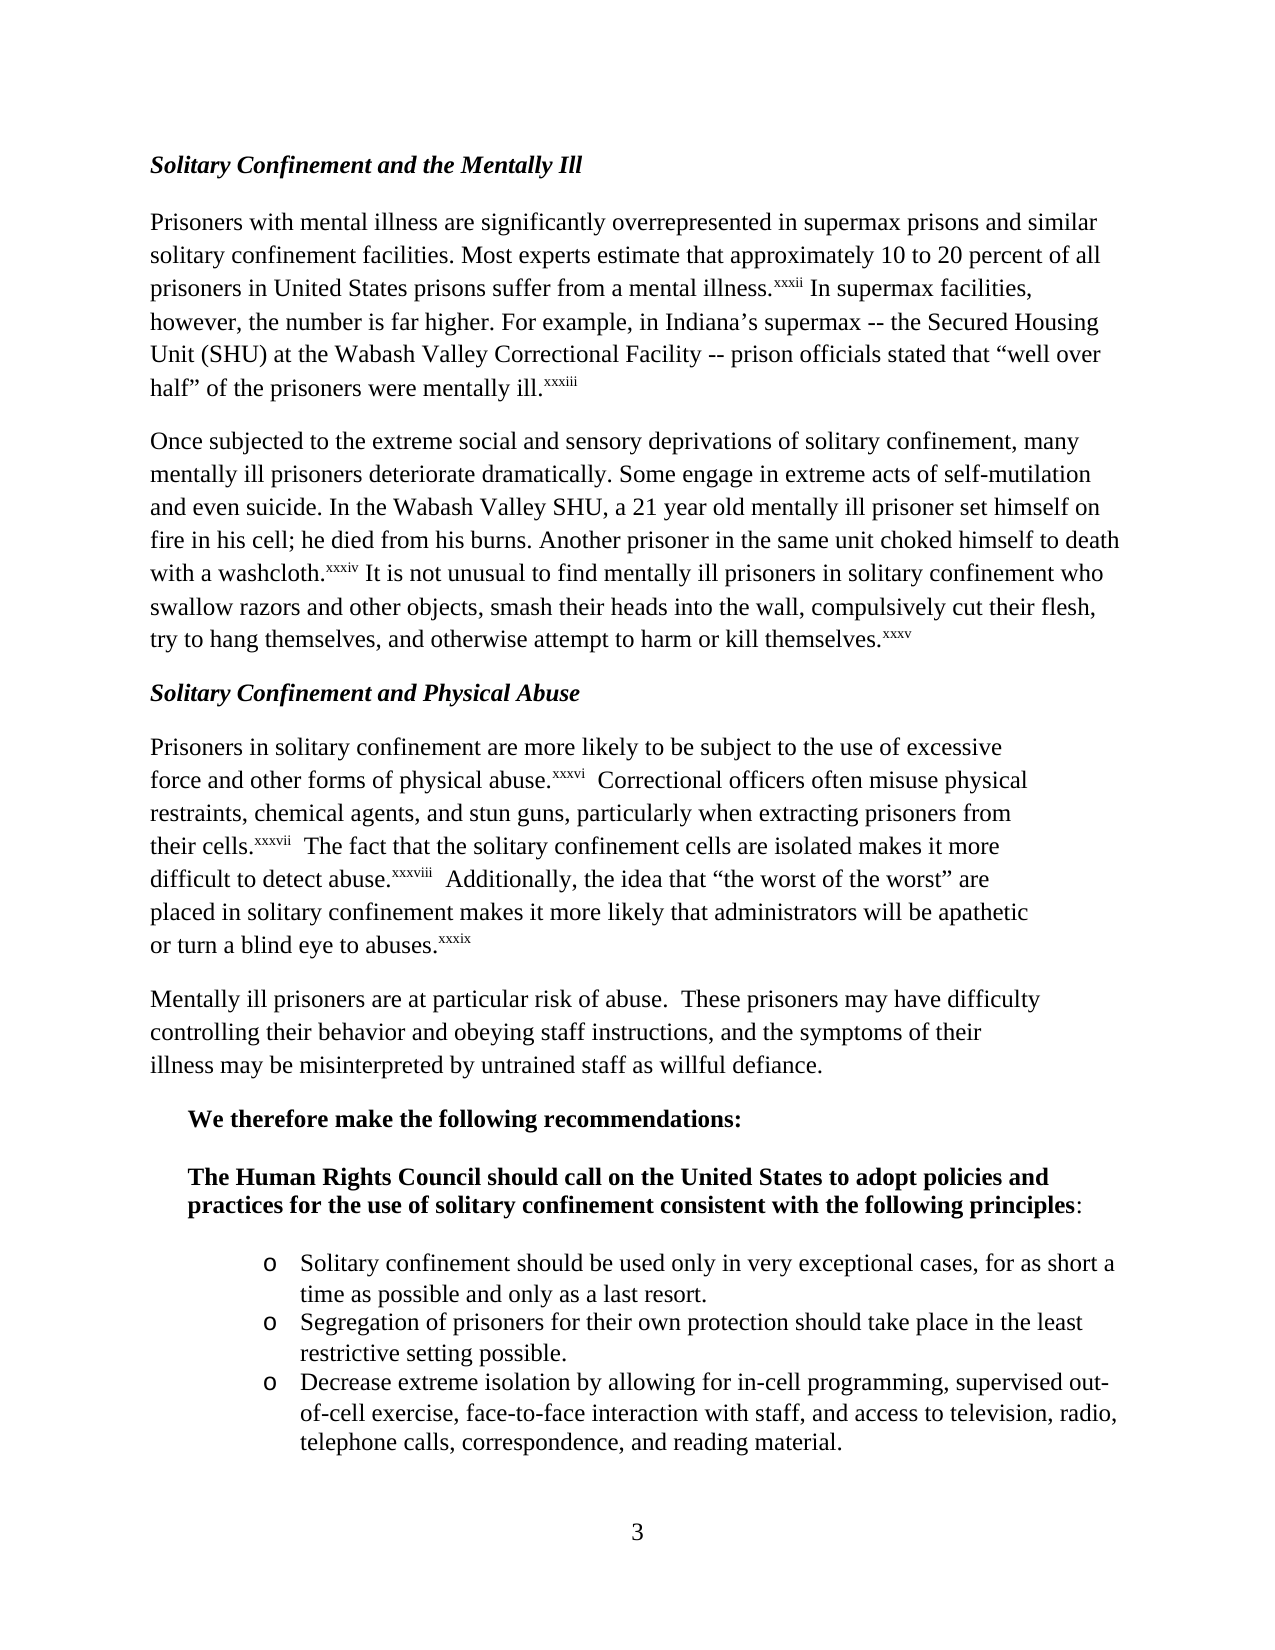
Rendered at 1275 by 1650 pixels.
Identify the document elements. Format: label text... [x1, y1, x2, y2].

list Once subjected to the extreme social and sensory deprivations of solitary confinement, many mentally ill prisoners deteriorate dramatically. Some engage in extreme acts of self-mutilation and even suicide. In the Wabash Valley SHU, a 21 year old mentally ill prisoner set himself on fire in his cell; he died from his burns. Another prisoner in the same unit choked himself to death with a washcloth. It is not unusual to find mentally ill prisoners in solitary confinement who swallow razors and other objects, smash their heads into the wall, compulsively cut their flesh, try to hang themselves, and otherwise attempt to harm or kill themselves. [150, 426, 1125, 653]
list Prisoners in solitary confinement are more likely to be subject to the use of excessive force and other forms of physical abuse. Correctional officers often misuse physical restraints, chemical agents, and stun guns, particularly when extracting prisoners from their cells. The fact that the solitary confinement cells are isolated makes it more difficult to detect abuse. Additionally, the idea that “the worst of the worst” are placed in solitary confinement makes it more likely that administrators will be apathetic or turn a blind eye to abuses. [150, 732, 1050, 959]
text We therefore make the following recommendations: [187, 1104, 1125, 1133]
list Segregation of prisoners for their own protection should take place in the least restrictive setting possible. [262, 1307, 1125, 1367]
list Solitary confinement should be used only in very exceptional cases, for as short a time as possible and only as a last resort. [262, 1248, 1125, 1307]
text Solitary Confinement and the Mentally Ill [150, 150, 1125, 179]
list Decrease extreme isolation by allowing for in-cell programming, supervised out-of-cell exercise, face-to-face interaction with staff, and access to television, radio, telephone calls, correspondence, and reading material. [262, 1367, 1125, 1455]
text The Human Rights Council should call on the United States to adopt policies and practices for the use of solitary confinement consistent with the following principles: [187, 1162, 1125, 1219]
list Solitary Confinement and Physical Abuse [150, 678, 1125, 707]
list Prisoners with mental illness are significantly overrepresented in supermax prisons and similar solitary confinement facilities. Most experts estimate that approximately 10 to 20 percent of all prisoners in United States prisons suffer from a mental illness. In supermax facilities, however, the number is far higher. For example, in Indiana’s supermax -- the Secured Housing Unit (SHU) at the Wabash Valley Correctional Facility -- prison officials stated that “well over half” of the prisoners were mentally ill. [150, 207, 1125, 401]
list Mentally ill prisoners are at particular risk of abuse. These prisoners may have difficulty controlling their behavior and obeying staff instructions, and the symptoms of their illness may be misinterpreted by untrained staff as willful defiance. [150, 984, 1050, 1079]
